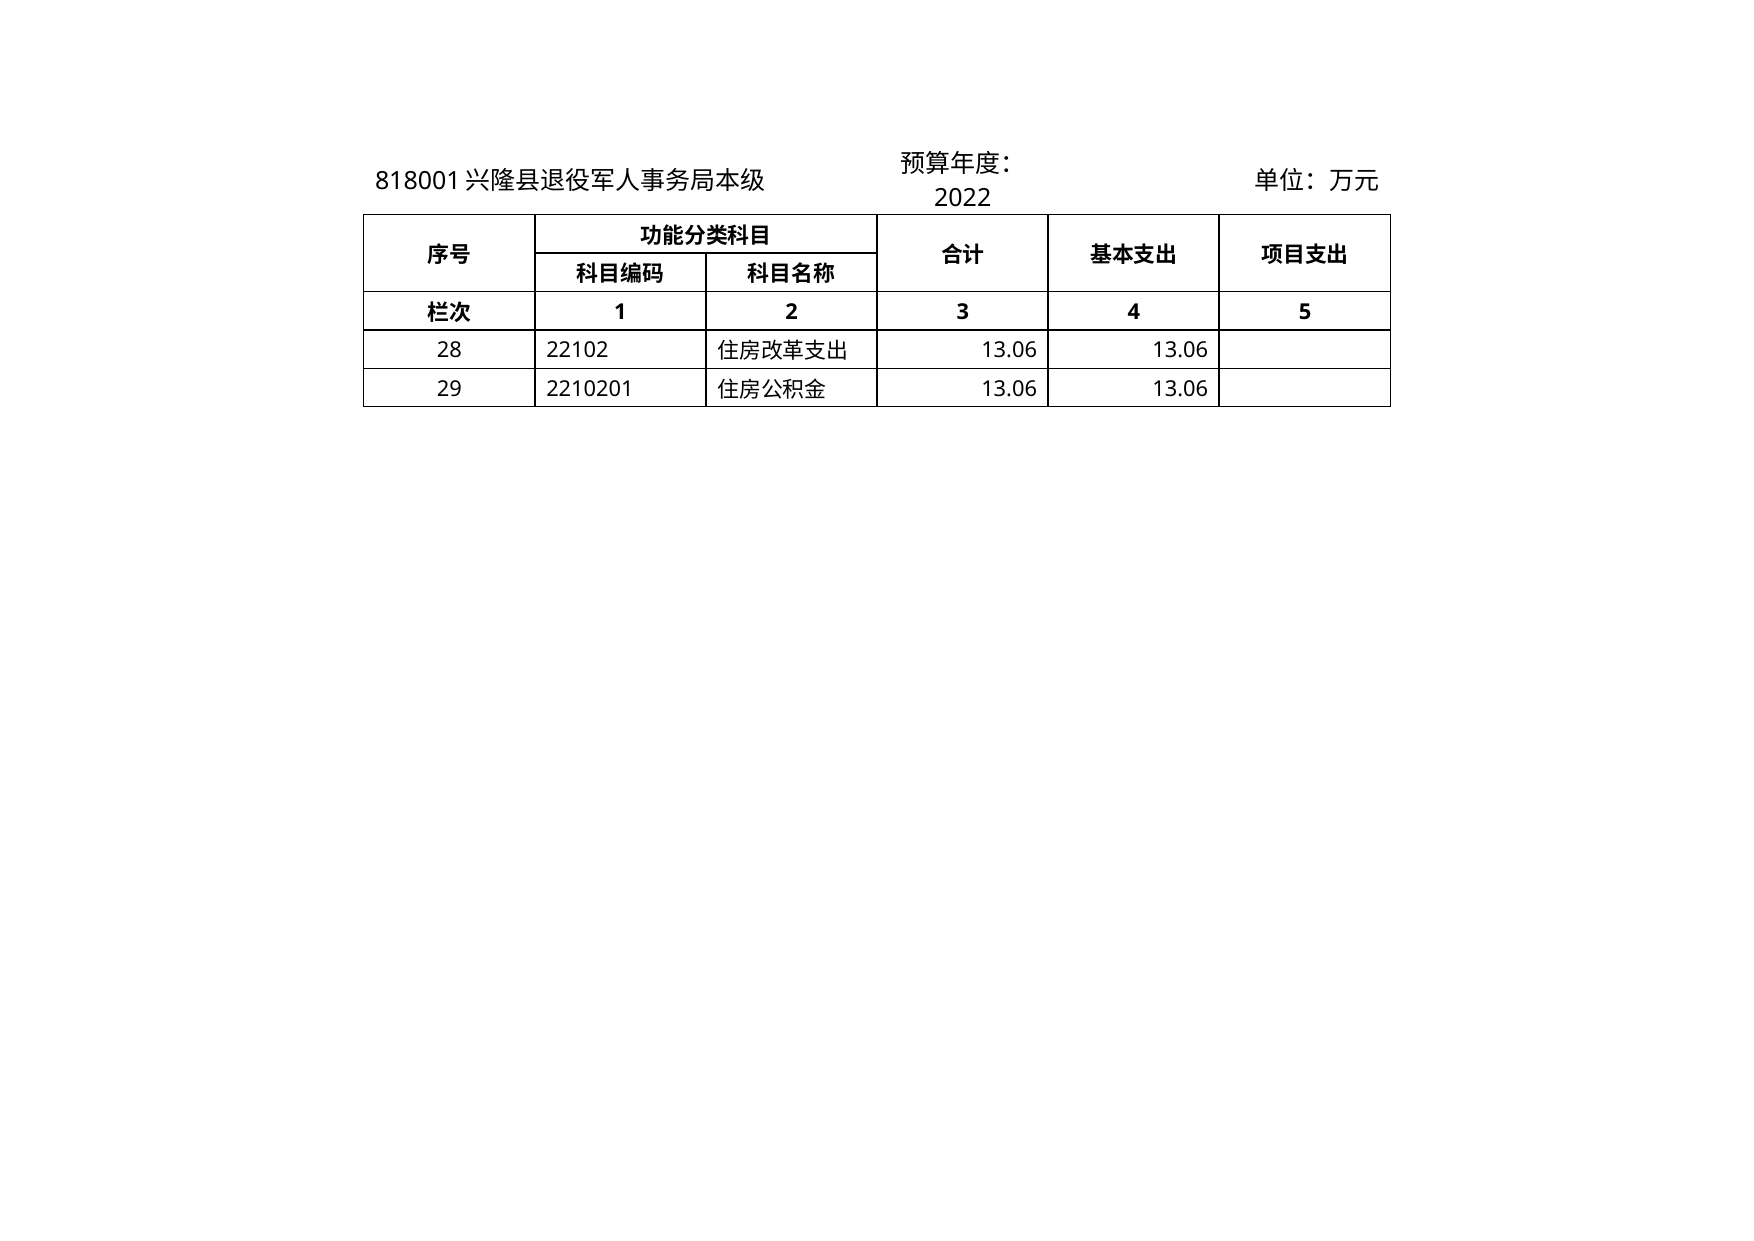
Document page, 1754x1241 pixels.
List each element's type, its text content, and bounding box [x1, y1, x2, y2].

table_cell 3 [878, 292, 1047, 329]
table_cell 序号 [364, 215, 534, 291]
table_cell 13.06 [878, 331, 1047, 367]
table_header 单位：万元 [1049, 143, 1390, 214]
table_cell [1220, 331, 1390, 367]
table_cell 1 [536, 292, 705, 329]
table_cell 项目支出 [1220, 215, 1390, 291]
table_cell 29 [364, 369, 534, 406]
table_cell 基本支出 [1049, 215, 1218, 291]
table_cell 栏次 [364, 292, 534, 329]
table_cell [1220, 369, 1390, 406]
table_cell 5 [1220, 292, 1390, 329]
table_cell 住房公积金 [707, 369, 876, 406]
table_cell 22102 [536, 331, 705, 367]
table_cell 13.06 [878, 369, 1047, 406]
table_cell 28 [364, 331, 534, 367]
table_cell 住房改革支出 [707, 331, 876, 367]
table_cell 2210201 [536, 369, 705, 406]
table_cell 合计 [878, 215, 1047, 291]
table_cell 13.06 [1049, 331, 1218, 367]
table_cell 13.06 [1049, 369, 1218, 406]
table_cell 科目名称 [707, 254, 876, 291]
table_cell 科目编码 [536, 254, 705, 291]
table_header 818001兴隆县退役军人事务局本级 [364, 143, 876, 214]
table_cell 4 [1049, 292, 1218, 329]
table_header 预算年度：2022 [878, 143, 1047, 214]
table_cell 2 [707, 292, 876, 329]
table_cell 功能分类科目 [536, 215, 876, 252]
